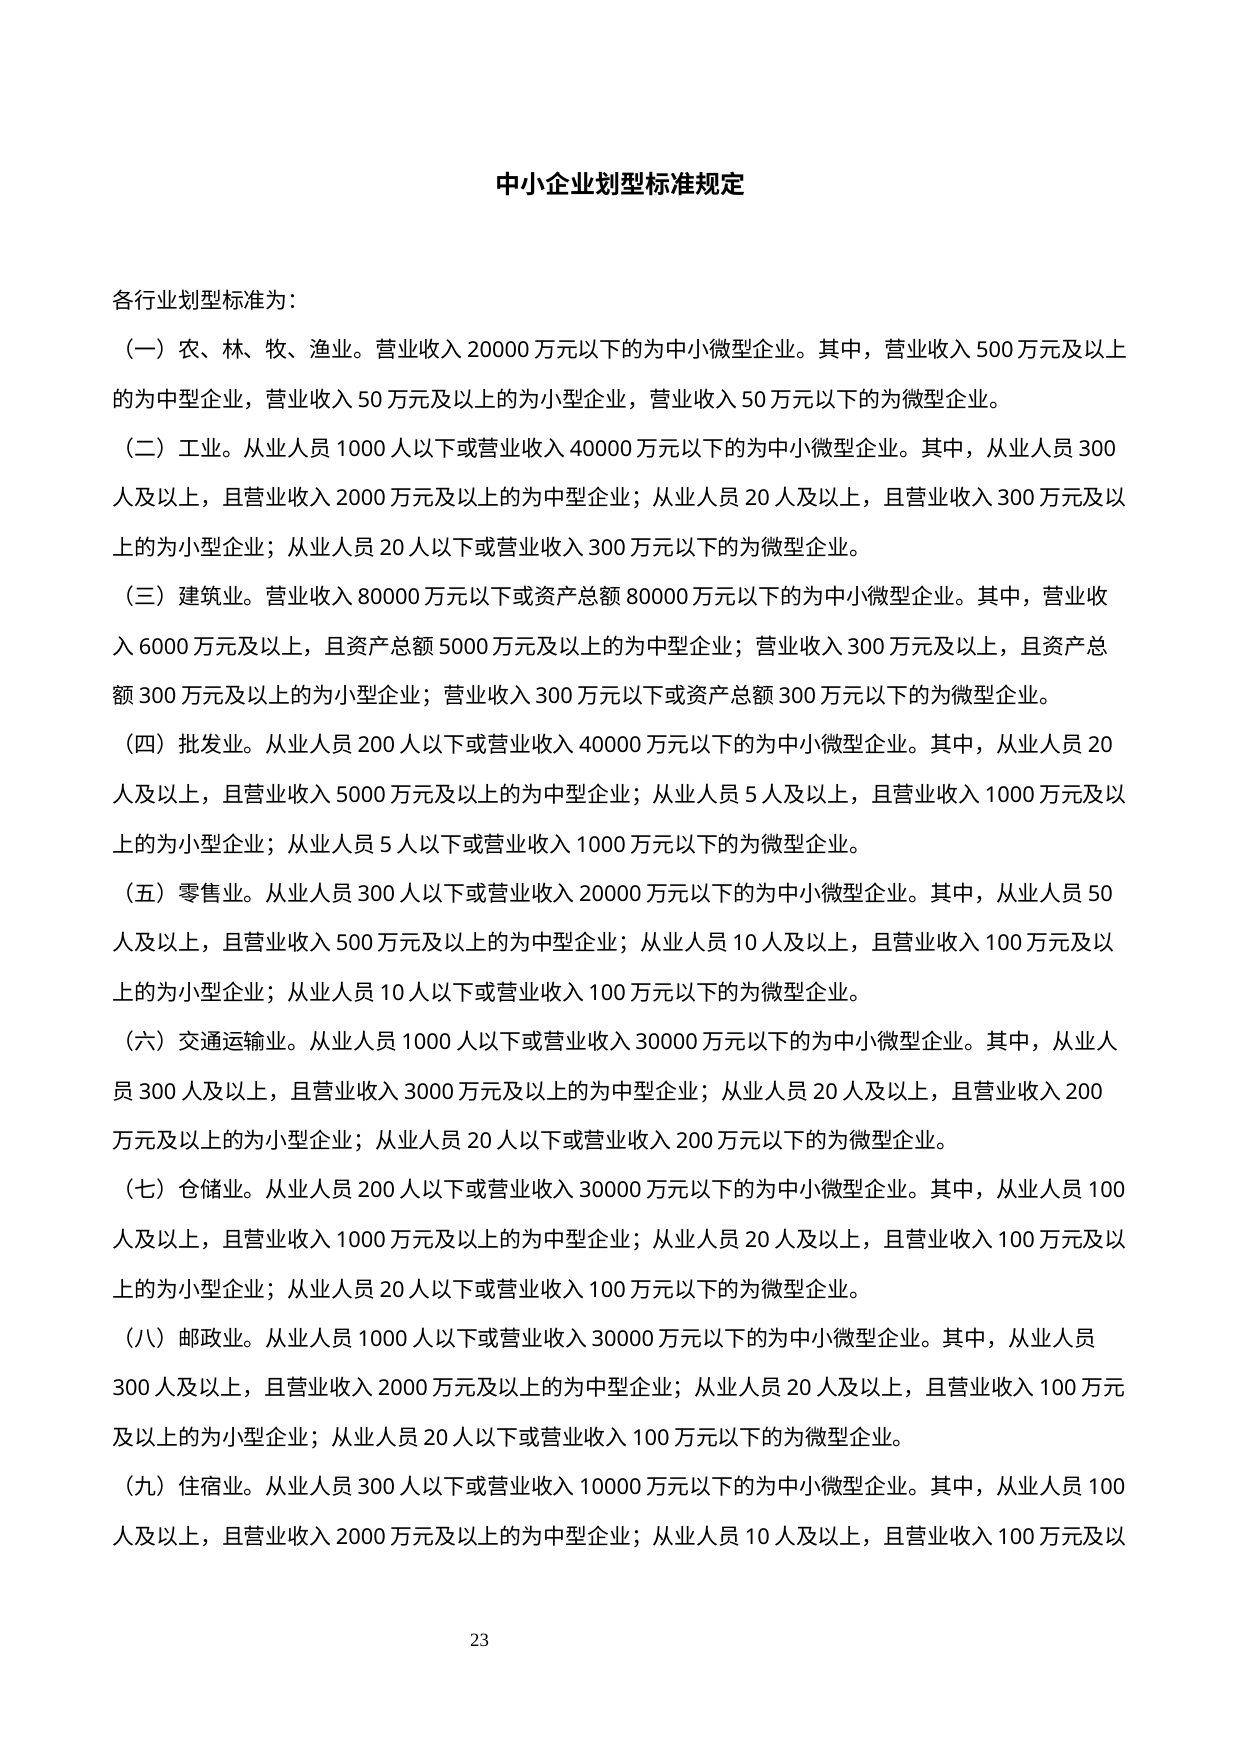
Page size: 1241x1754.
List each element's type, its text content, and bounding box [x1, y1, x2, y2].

text （七）仓储业。从业人员200人以下或营业收入30000万元以下的为中小微型企业。其中，从业人员100人及以上，且营业收入1000万元及以上的为中型企业；从业人员20人及以上，且营业收入100万元及以上的为小型企业；从业人员20人以下或营业收入100万元以下的为微型企业。 [112, 1172, 1128, 1304]
text （五）零售业。从业人员300人以下或营业收入20000万元以下的为中小微型企业。其中，从业人员50人及以上，且营业收入500万元及以上的为中型企业；从业人员10人及以上，且营业收入100万元及以上的为小型企业；从业人员10人以下或营业收入100万元以下的为微型企业。 [112, 875, 1128, 1008]
text （六）交通运输业。从业人员1000人以下或营业收入30000万元以下的为中小微型企业。其中，从业人员300人及以上，且营业收入3000万元及以上的为中型企业；从业人员20人及以上，且营业收入200万元及以上的为小型企业；从业人员20人以下或营业收入200万元以下的为微型企业。 [112, 1023, 1128, 1156]
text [112, 1468, 1128, 1551]
text 中小企业划型标准规定 [112, 150, 1128, 216]
text （一）农、林、牧、渔业。营业收入20000万元以下的为中小微型企业。其中，营业收入500万元及以上的为中型企业，营业收入50万元及以上的为小型企业，营业收入50万元以下的为微型企业。 [112, 331, 1128, 414]
text （八）邮政业。从业人员1000人以下或营业收入30000万元以下的为中小微型企业。其中，从业人员300人及以上，且营业收入2000万元及以上的为中型企业；从业人员20人及以上，且营业收入100万元及以上的为小型企业；从业人员20人以下或营业收入100万元以下的为微型企业。 [112, 1320, 1128, 1453]
text （三）建筑业。营业收入80000万元以下或资产总额80000万元以下的为中小微型企业。其中，营业收入6000万元及以上，且资产总额5000万元及以上的为中型企业；营业收入300万元及以上，且资产总额300万元及以上的为小型企业；营业收入300万元以下或资产总额300万元以下的为微型企业。 [112, 578, 1128, 711]
text （四）批发业。从业人员200人以下或营业收入40000万元以下的为中小微型企业。其中，从业人员20人及以上，且营业收入5000万元及以上的为中型企业；从业人员5人及以上，且营业收入1000万元及以上的为小型企业；从业人员5人以下或营业收入1000万元以下的为微型企业。 [112, 727, 1128, 859]
text （二）工业。从业人员1000人以下或营业收入40000万元以下的为中小微型企业。其中，从业人员300人及以上，且营业收入2000万元及以上的为中型企业；从业人员20人及以上，且营业收入300万元及以上的为小型企业；从业人员20人以下或营业收入300万元以下的为微型企业。 [112, 430, 1128, 563]
text 各行业划型标准为： [112, 282, 1128, 316]
